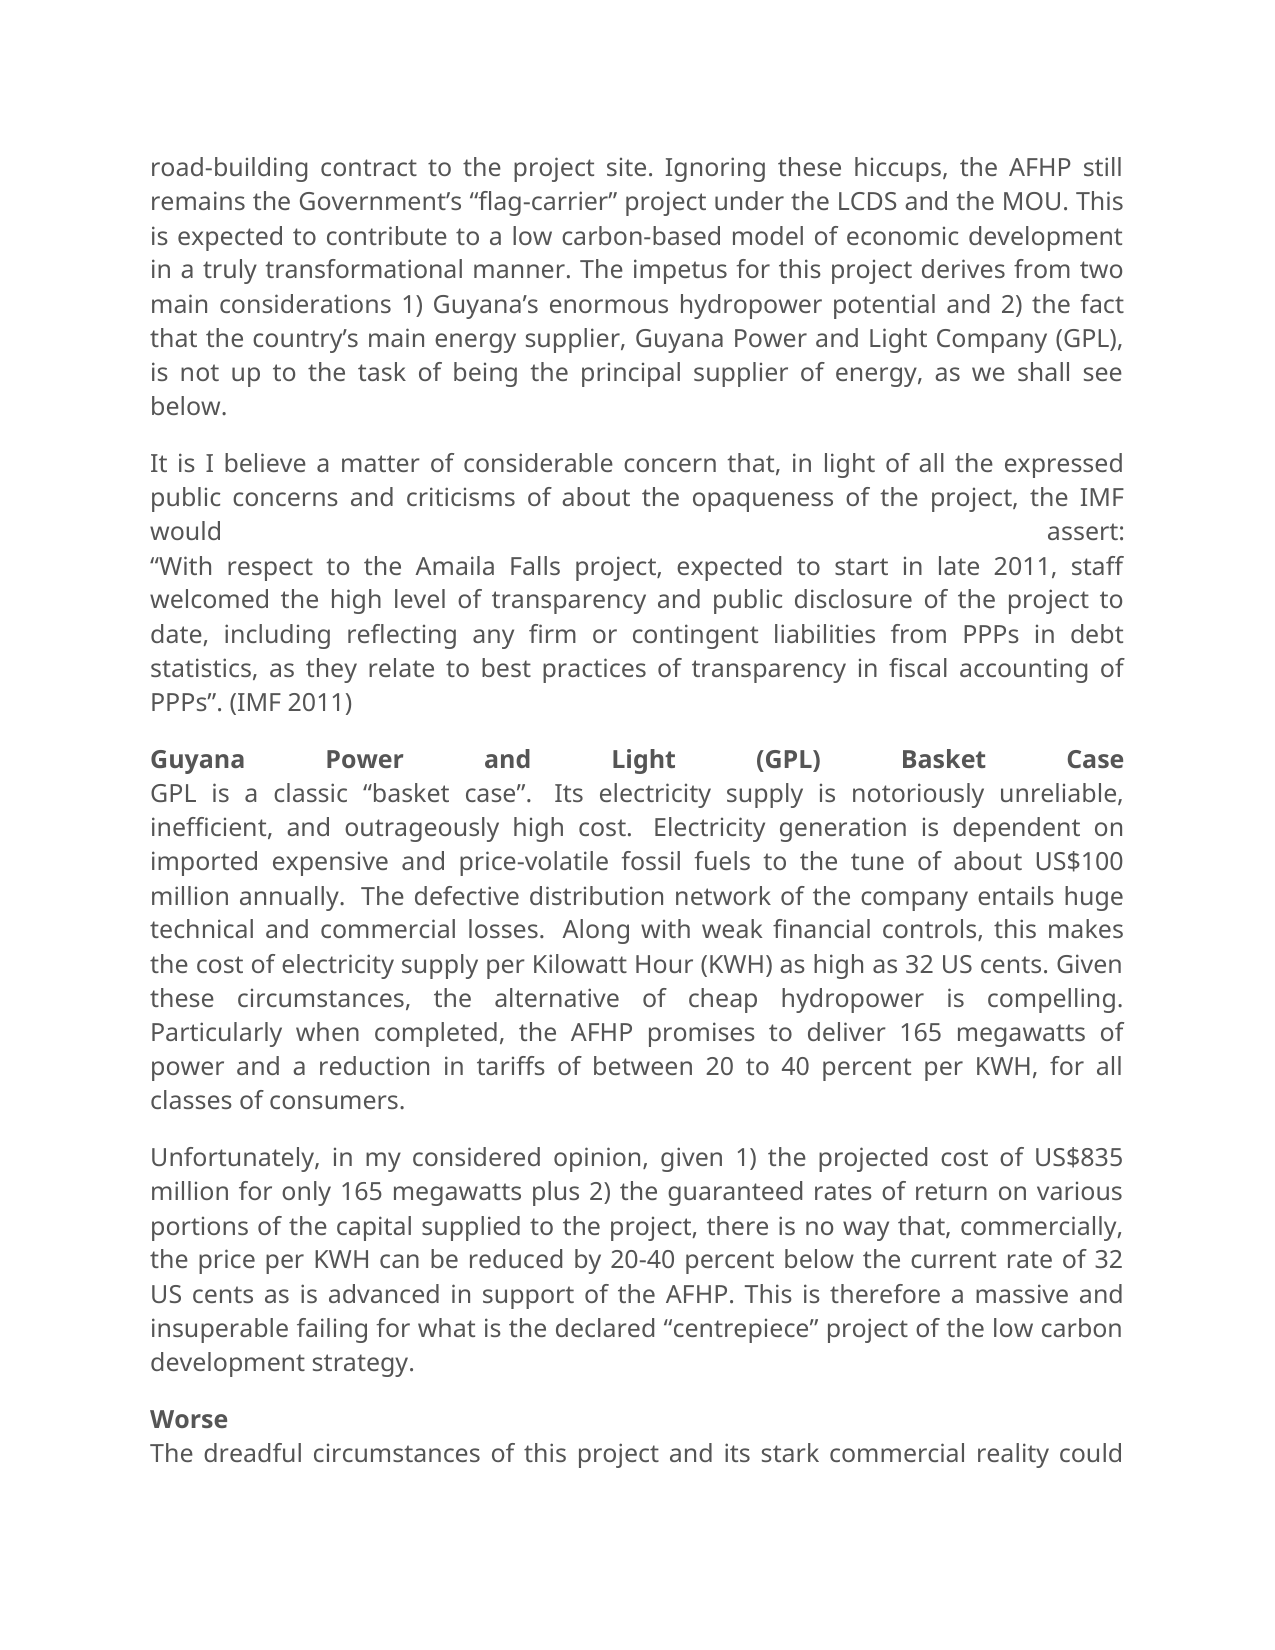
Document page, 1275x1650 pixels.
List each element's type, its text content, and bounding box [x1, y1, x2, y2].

text Guyana Power and Light (GPL) Basket Case GPL is a classic “basket case”. Its electricity supply is notoriously unreliable, inefficient, and outrageously high cost. Electricity generation is dependent on imported expensive and price-volatile fossil fuels to the tune of about US$100 million annually. The defective distribution network of the company entails huge technical and commercial losses. Along with weak financial controls, this makes the cost of electricity supply per Kilowatt Hour (KWH) as high as 32 US cents. Given these circumstances, the alternative of cheap hydropower is compelling. Particularly when completed, the AFHP promises to deliver 165 megawatts of power and a reduction in tariffs of between 20 to 40 percent per KWH, for all classes of consumers. [150, 742, 1125, 1117]
text Unfortunately, in my considered opinion, given 1) the projected cost of US$835 million for only 165 megawatts plus 2) the guaranteed rates of return on various portions of the capital supplied to the project, there is no way that, commercially, the price per KWH can be reduced by 20-40 percent below the current rate of 32 US cents as is advanced in support of the AFHP. This is therefore a massive and insuperable failing for what is the declared “centrepiece” project of the low carbon development strategy. [150, 1140, 1125, 1378]
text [150, 150, 1125, 422]
text It is I believe a matter of considerable concern that, in light of all the expressed public concerns and criticisms of about the opaqueness of the project, the IMF would assert: “With respect to the Amaila Falls project, expected to start in late 2011, staff welcomed the high level of transparency and public disclosure of the project to date, including reflecting any firm or contingent liabilities from PPPs in debt statistics, as they relate to best practices of transparency in fiscal accounting of PPPs”. (IMF 2011) [150, 446, 1125, 718]
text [150, 1402, 1125, 1470]
